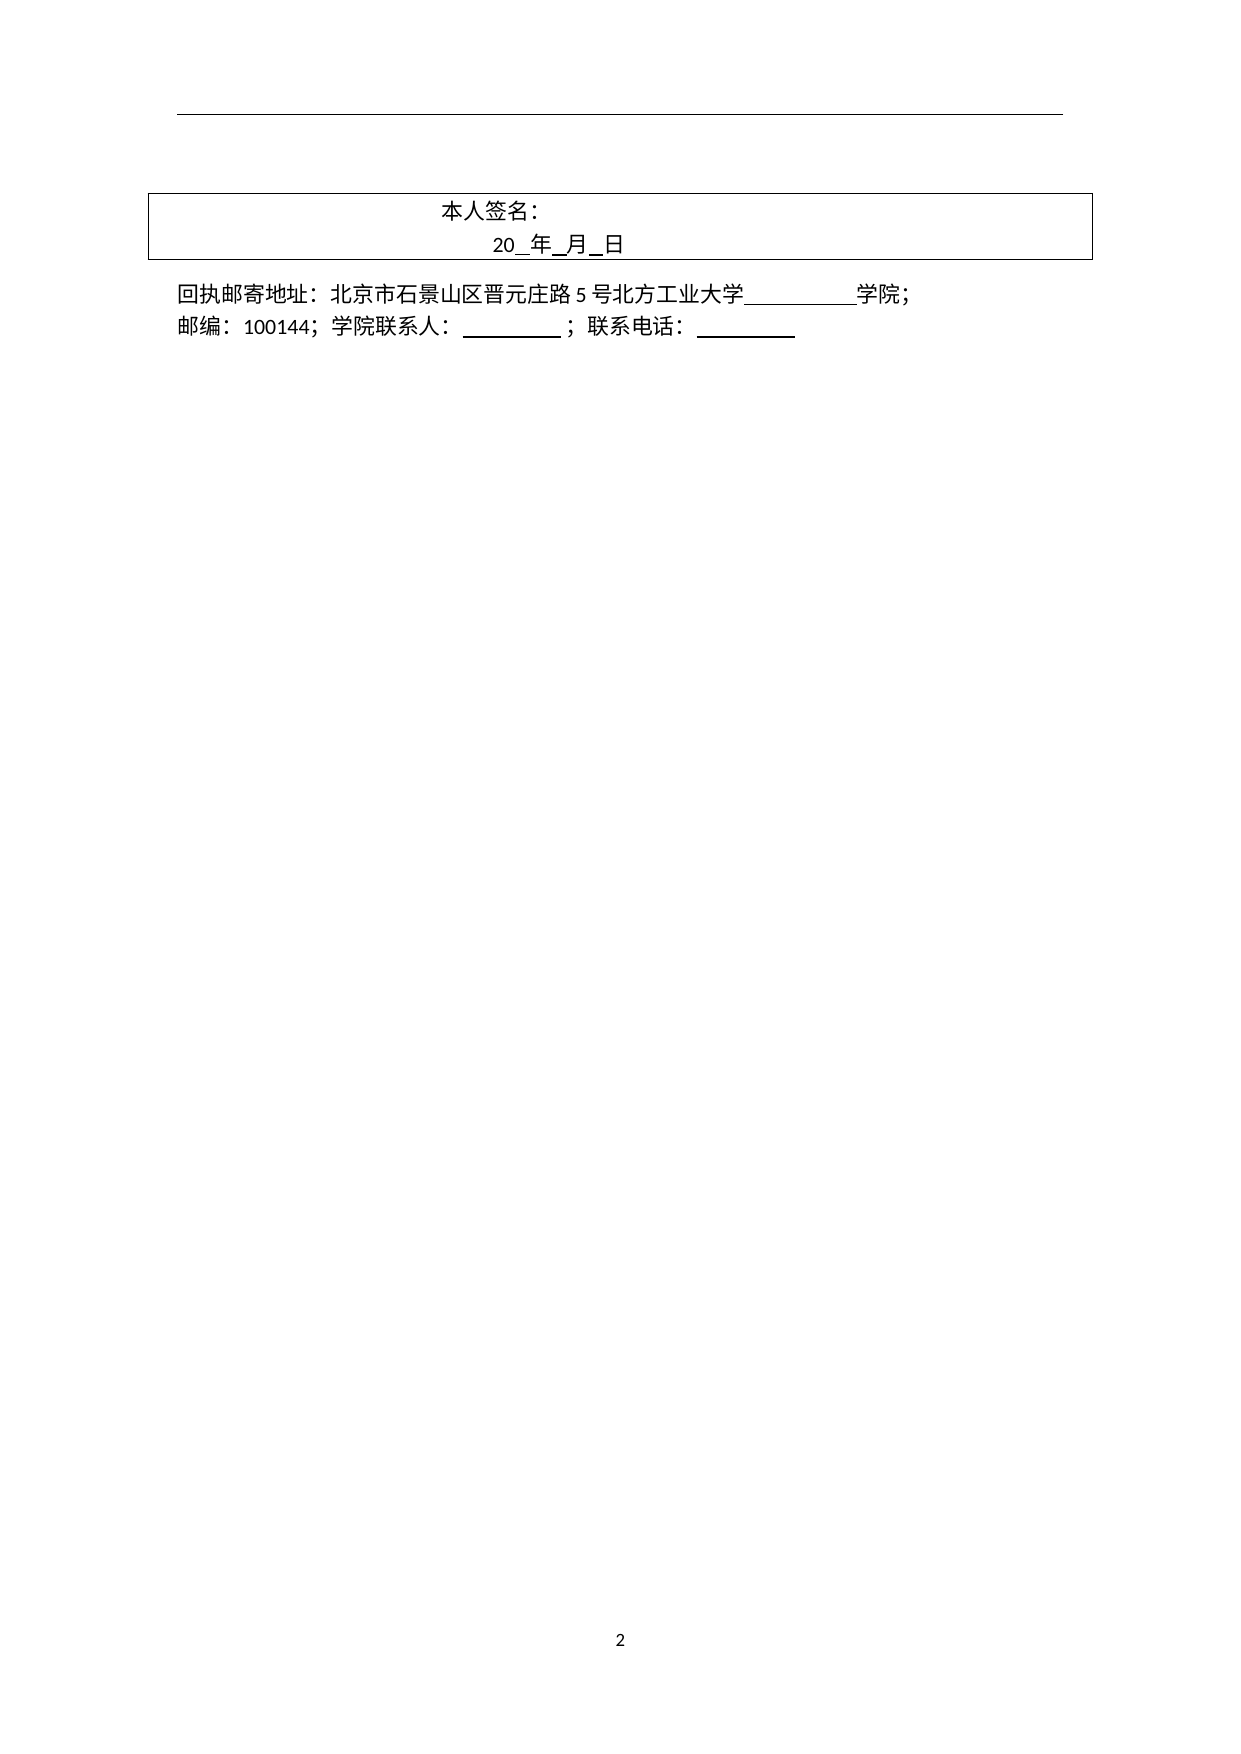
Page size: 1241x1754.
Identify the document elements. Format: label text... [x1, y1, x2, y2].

text 回执邮寄地址：北京市石景山区晋元庄路5号北方工业大学 学院； [177, 276, 1063, 309]
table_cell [149, 194, 1092, 259]
text 邮编：100144；学院联系人： ；联系电话： [177, 309, 1063, 341]
